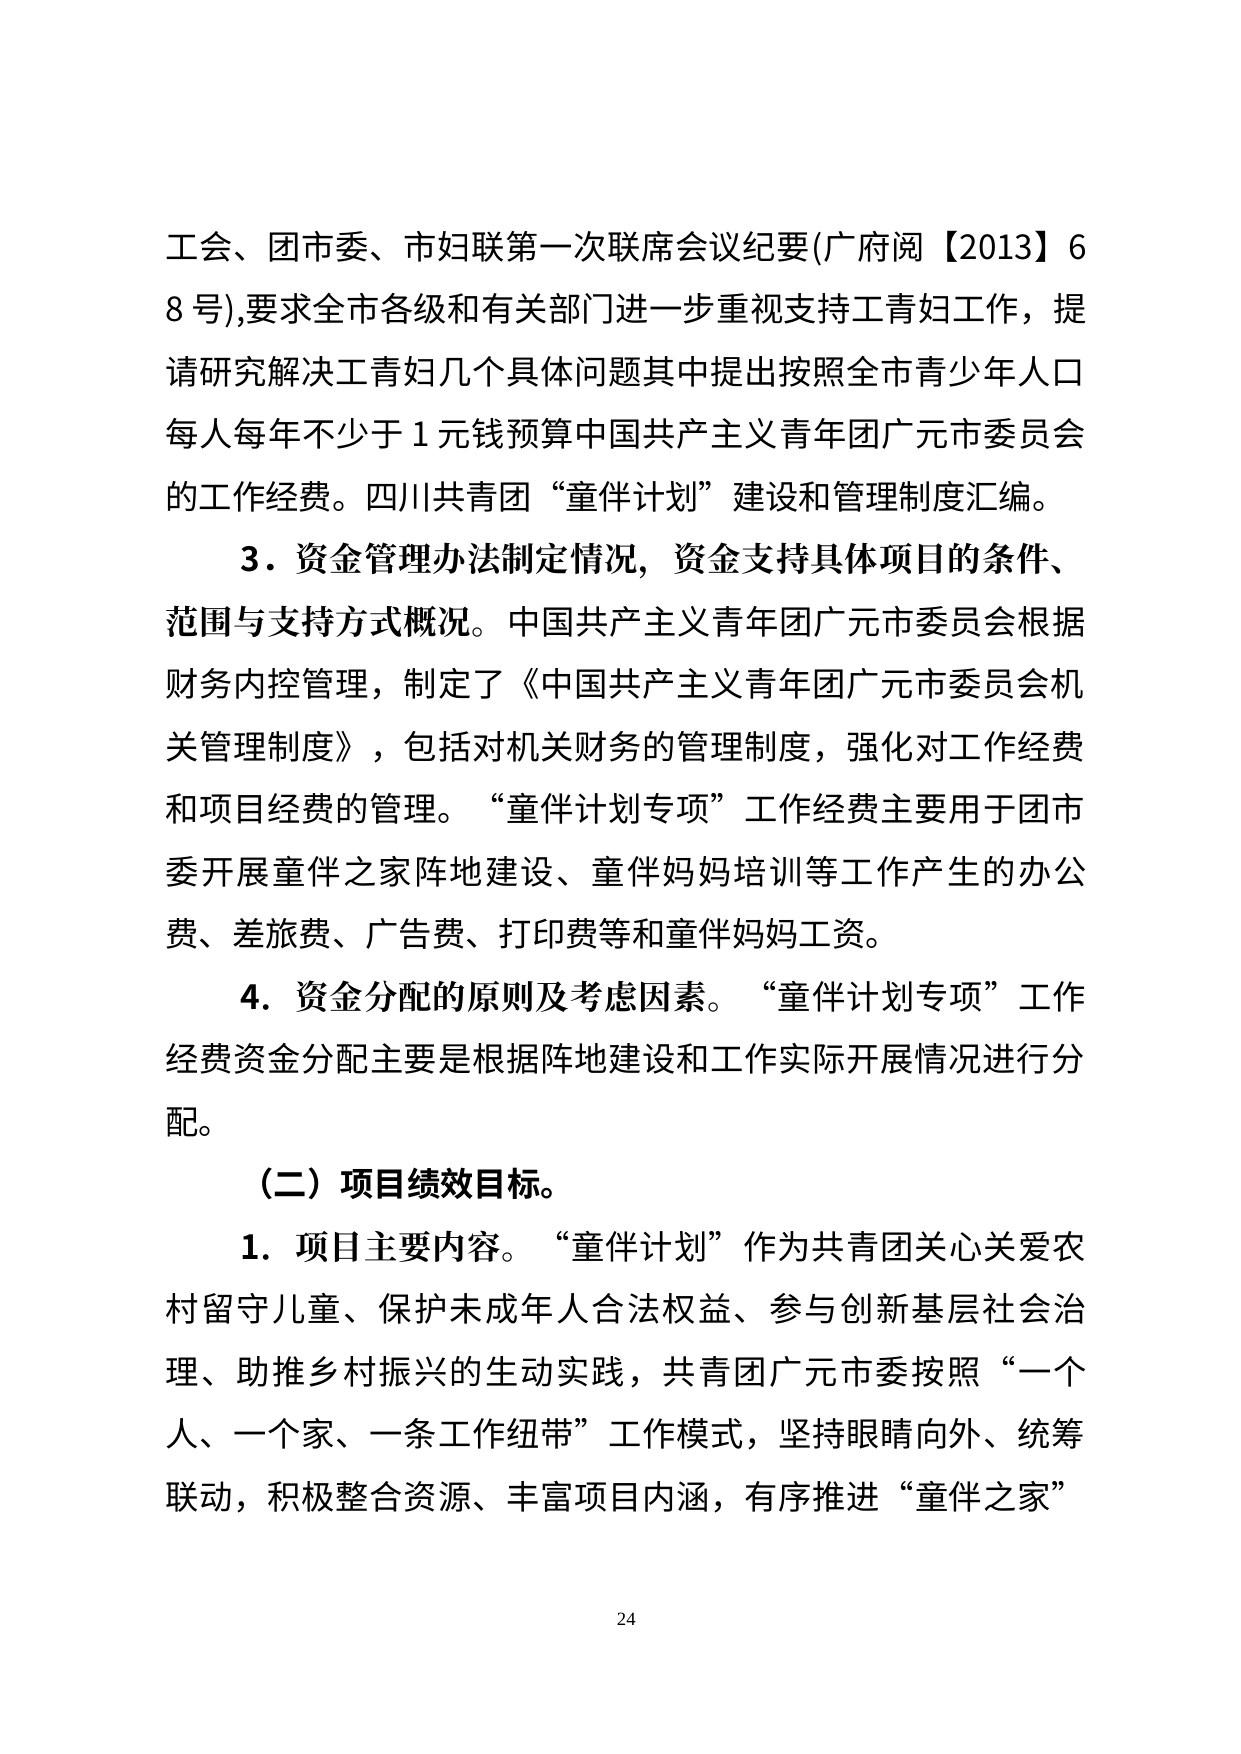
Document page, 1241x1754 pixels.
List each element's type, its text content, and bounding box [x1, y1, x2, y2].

text （二）项目绩效目标。 [165, 1147, 1087, 1209]
text 4．资金分配的原则及考虑因素。“童伴计划专项”工作经费资金分配主要是根据阵地建设和工作实际开展情况进行分配。 [165, 959, 1087, 1147]
text 3．资金管理办法制定情况，资金支持具体项目的条件、范围与支持方式概况。中国共产主义青年团广元市委员会根据财务内控管理，制定了《中国共产主义青年团广元市委员会机关管理制度》，包括对机关财务的管理制度，强化对工作经费和项目经费的管理。“童伴计划专项”工作经费主要用于团市委开展童伴之家阵地建设、童伴妈妈培训等工作产生的办公费、差旅费、广告费、打印费等和童伴妈妈工资。 [165, 522, 1087, 959]
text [165, 209, 1087, 522]
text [165, 1209, 1087, 1522]
